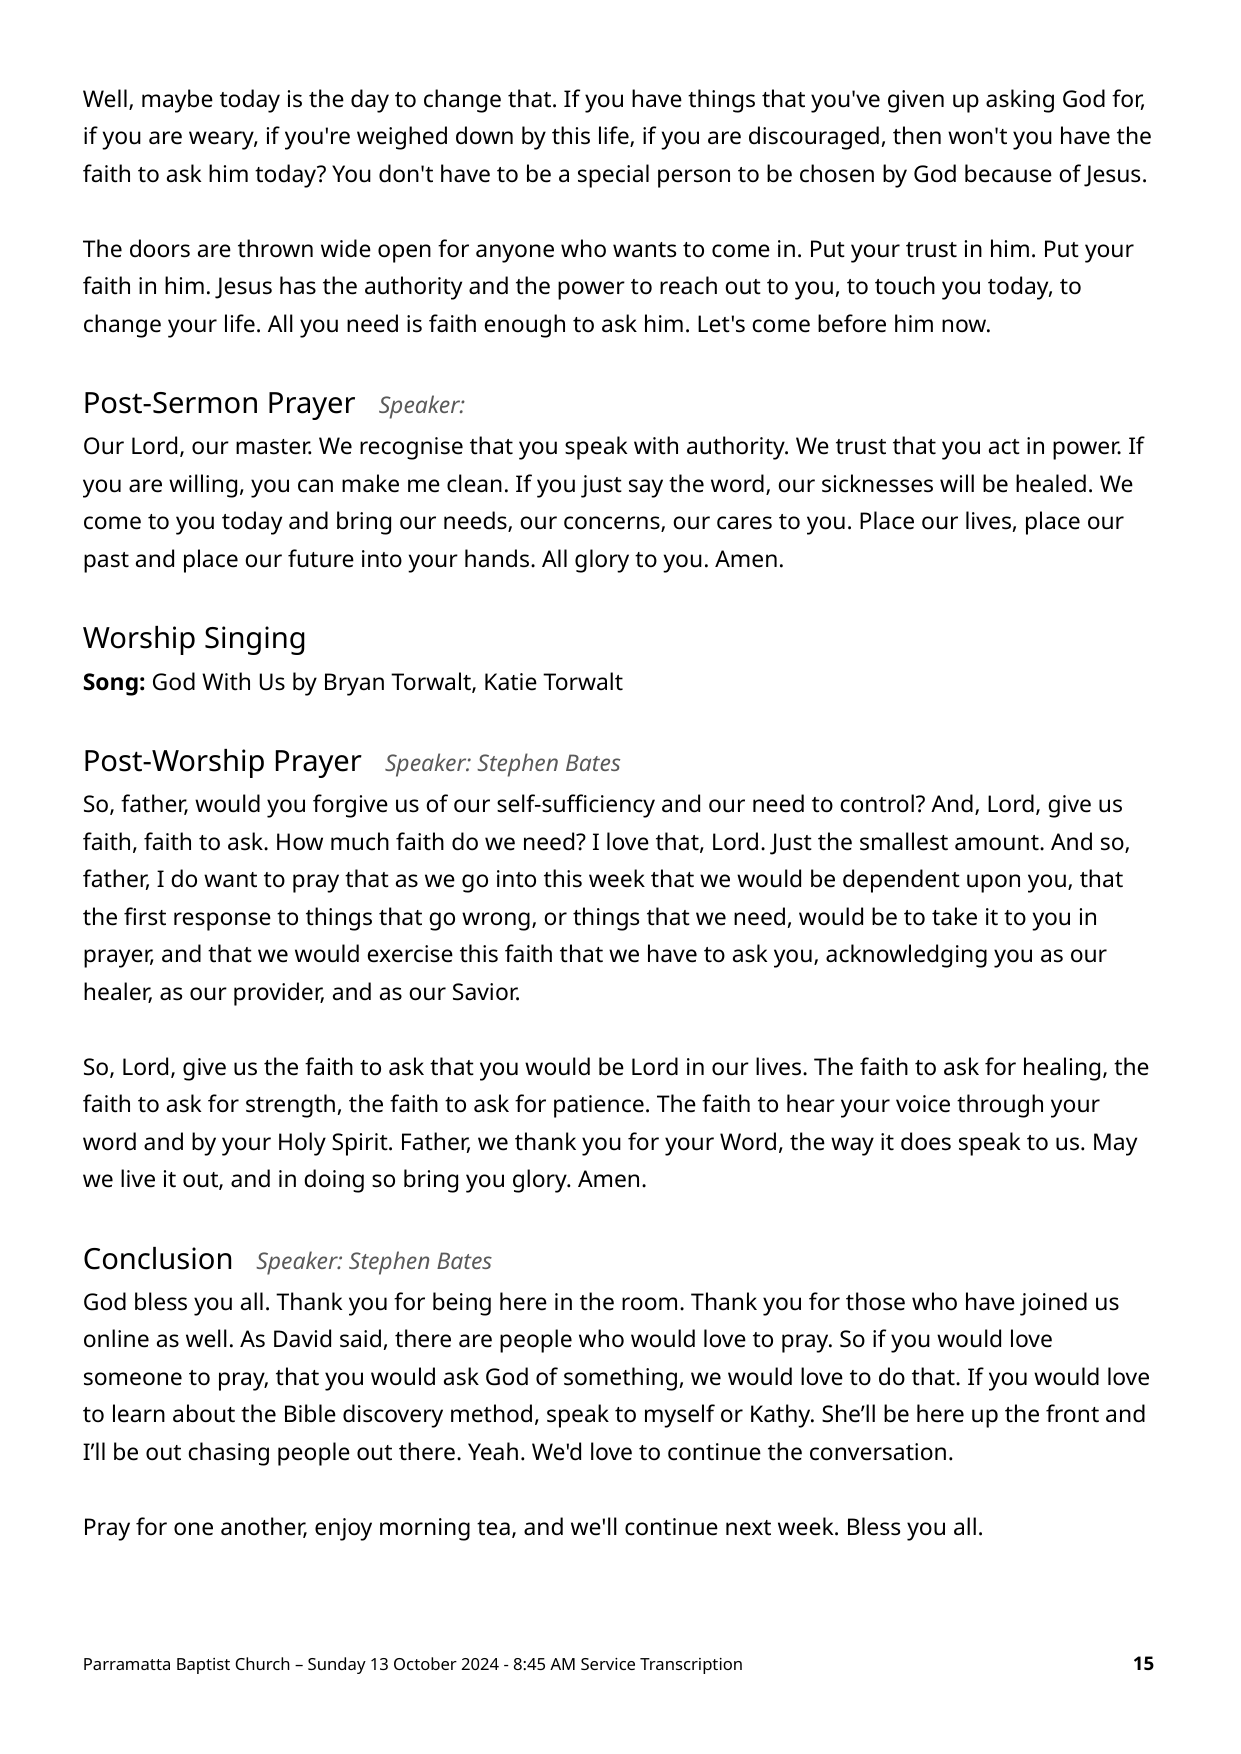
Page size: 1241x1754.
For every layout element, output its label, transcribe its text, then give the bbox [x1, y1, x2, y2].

text Our Lord, our master. We recognise that you speak with authority. We trust that you act in power. If you are willing, you can make me clean. If you just say the word, our sicknesses will be healed. We come to you today and bring our needs, our concerns, our cares to you. Place our lives, place our past and place our future into your hands. All glory to you. Amen. [83, 430, 1157, 574]
text So, father, would you forgive us of our self-sufficiency and our need to control? And, Lord, give us faith, faith to ask. How much faith do we need? I love that, Lord. Just the smallest amount. And so, father, I do want to pray that as we go into this week that we would be dependent upon you, that the first response to things that go wrong, or things that we need, would be to take it to you in prayer, and that we would exercise this faith that we have to ask you, acknowledging you as our healer, as our provider, and as our Savior. [83, 788, 1157, 1007]
text The doors are thrown wide open for anyone who wants to come in. Put your trust in him. Put your faith in him. Jesus has the authority and the power to reach out to you, to touch you today, to change your life. All you need is faith enough to ask him. Let's come before him now. [83, 233, 1157, 339]
subtitle Worship Singing [83, 618, 1157, 657]
text Pray for one another, enjoy morning tea, and we'll continue next week. Bless you all. [83, 1511, 1157, 1542]
subtitle Post-Sermon Prayer Speaker: [83, 383, 1157, 422]
subtitle Conclusion Speaker: Stephen Bates [83, 1238, 1157, 1278]
text So, Lord, give us the faith to ask that you would be Lord in our lives. The faith to ask for healing, the faith to ask for strength, the faith to ask for patience. The faith to hear your voice through your word and by your Holy Spirit. Father, we thank you for your Word, the way it does speak to us. May we live it out, and in doing so bring you glory. Amen. [83, 1051, 1157, 1194]
subtitle Post-Worship Prayer Speaker: Stephen Bates [83, 740, 1157, 780]
text God bless you all. Thank you for being here in the room. Thank you for those who have joined us online as well. As David said, there are people who would love to pray. So if you would love someone to pray, that you would ask God of something, we would love to do that. If you would love to learn about the Bible discovery method, speak to myself or Kathy. She’ll be here up the front and I’ll be out chasing people out there. Yeah. We'd love to continue the conversation. [83, 1286, 1157, 1467]
text Well, maybe today is the day to change that. If you have things that you've given up asking God for, if you are weary, if you're weighed down by this life, if you are discouraged, then won't you have the faith to ask him today? You don't have to be a special person to be chosen by God because of Jesus. [83, 83, 1157, 189]
text Song: God With Us by Bryan Torwalt, Katie Torwalt [83, 665, 1157, 697]
